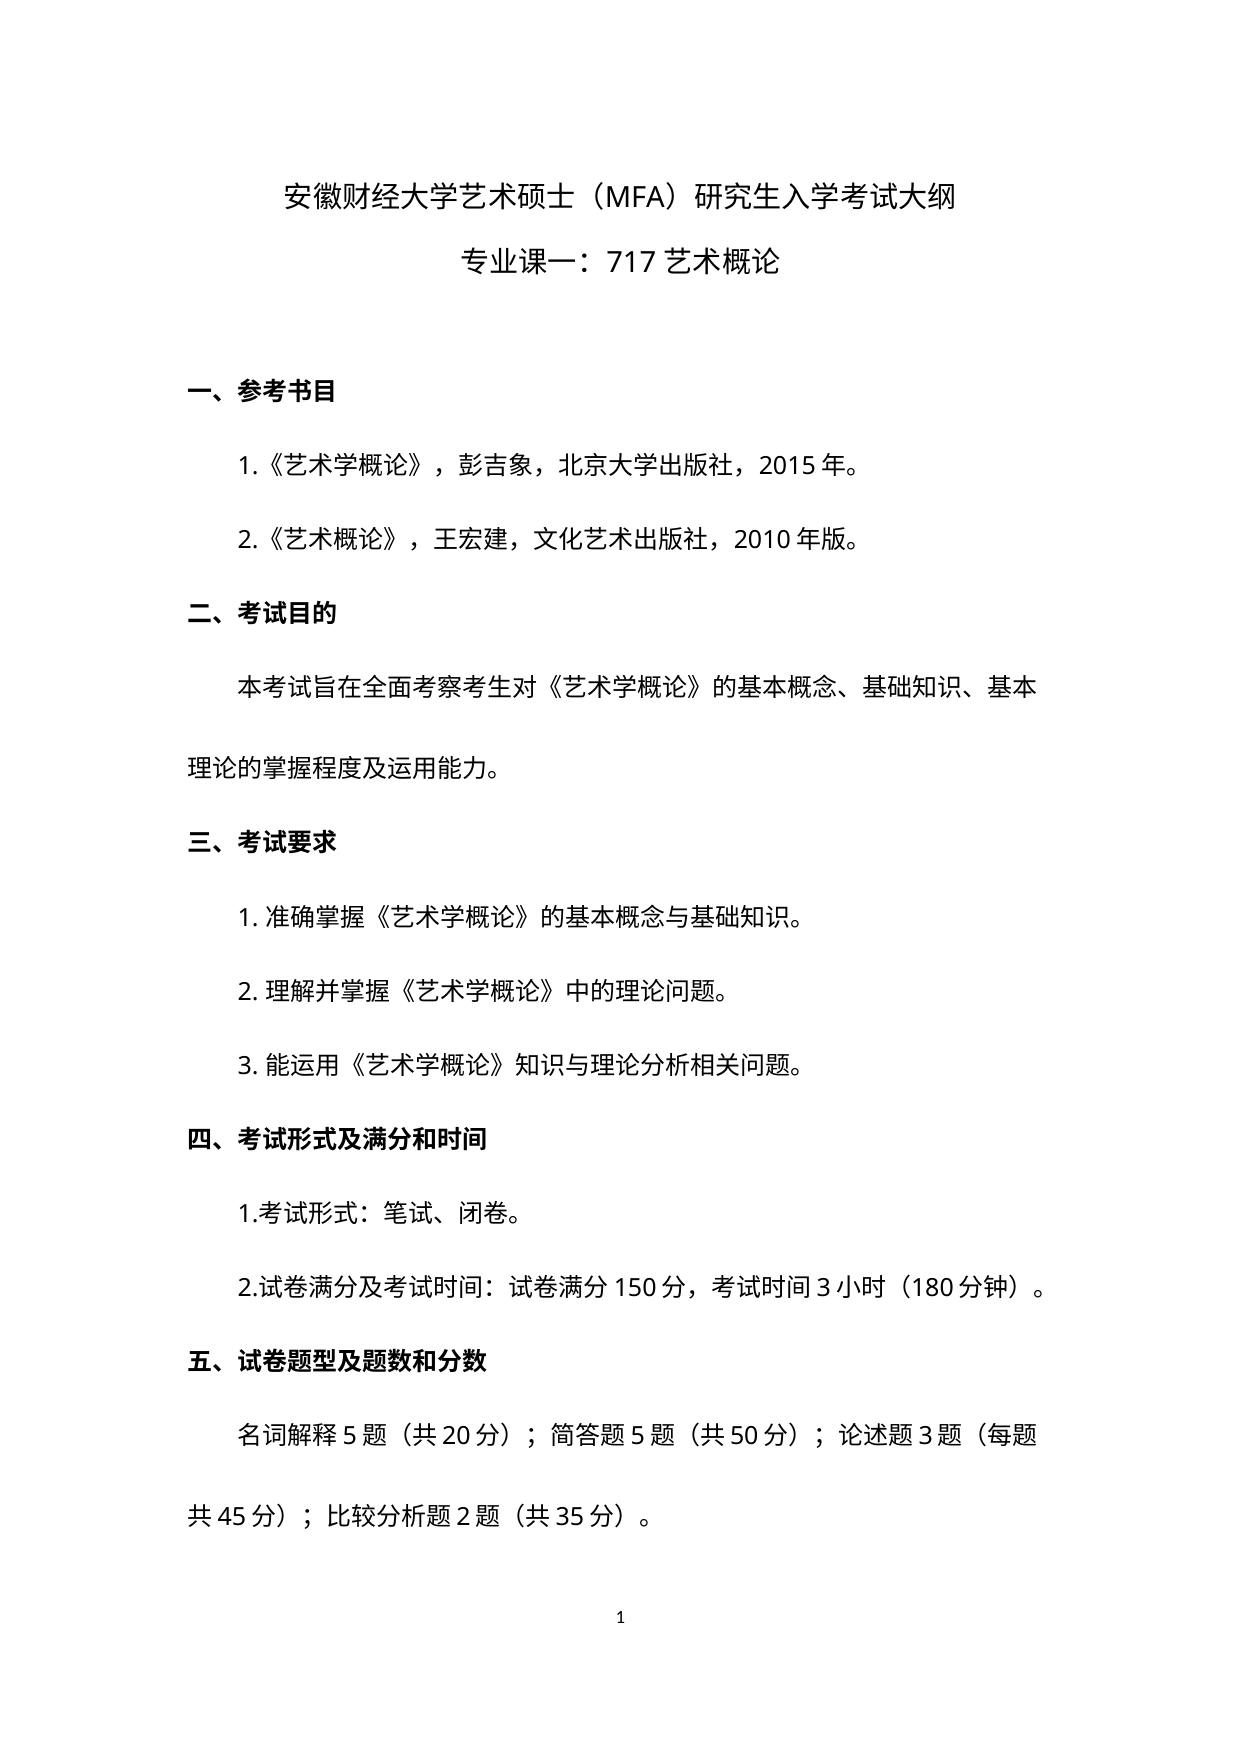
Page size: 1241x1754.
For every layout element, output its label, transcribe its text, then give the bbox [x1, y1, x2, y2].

text 五、试卷题型及题数和分数 [187, 1327, 1053, 1392]
text 名词解释5题（共20分）；简答题5题（共50分）；论述题3题（每题共45分）；比较分析题2题（共35分）。 [187, 1401, 1053, 1547]
text 三、考试要求 [187, 808, 1053, 873]
text 安徽财经大学艺术硕士（MFA）研究生入学考试大纲 [187, 162, 1053, 227]
text 本考试旨在全面考察考生对《艺术学概论》的基本概念、基础知识、基本理论的掌握程度及运用能力。 [187, 653, 1053, 799]
text 二、考试目的 [187, 579, 1053, 644]
text 一、参考书目 [187, 357, 1053, 422]
text 3. 能运用《艺术学概论》知识与理论分析相关问题。 [187, 1031, 1053, 1096]
text 专业课一：717 艺术概论 [187, 227, 1053, 292]
text 1. 准确掌握《艺术学概论》的基本概念与基础知识。 [187, 883, 1053, 948]
text 四、考试形式及满分和时间 [187, 1105, 1053, 1170]
text 1.《艺术学概论》，彭吉象，北京大学出版社，2015年。 [187, 431, 1053, 496]
text 1.考试形式：笔试、闭卷。 [187, 1179, 1053, 1244]
text 2. 理解并掌握《艺术学概论》中的理论问题。 [187, 957, 1053, 1022]
text 2.《艺术概论》，王宏建，文化艺术出版社，2010年版。 [187, 505, 1053, 570]
text 2.试卷满分及考试时间：试卷满分150分，考试时间3小时（180分钟）。 [187, 1253, 1053, 1318]
